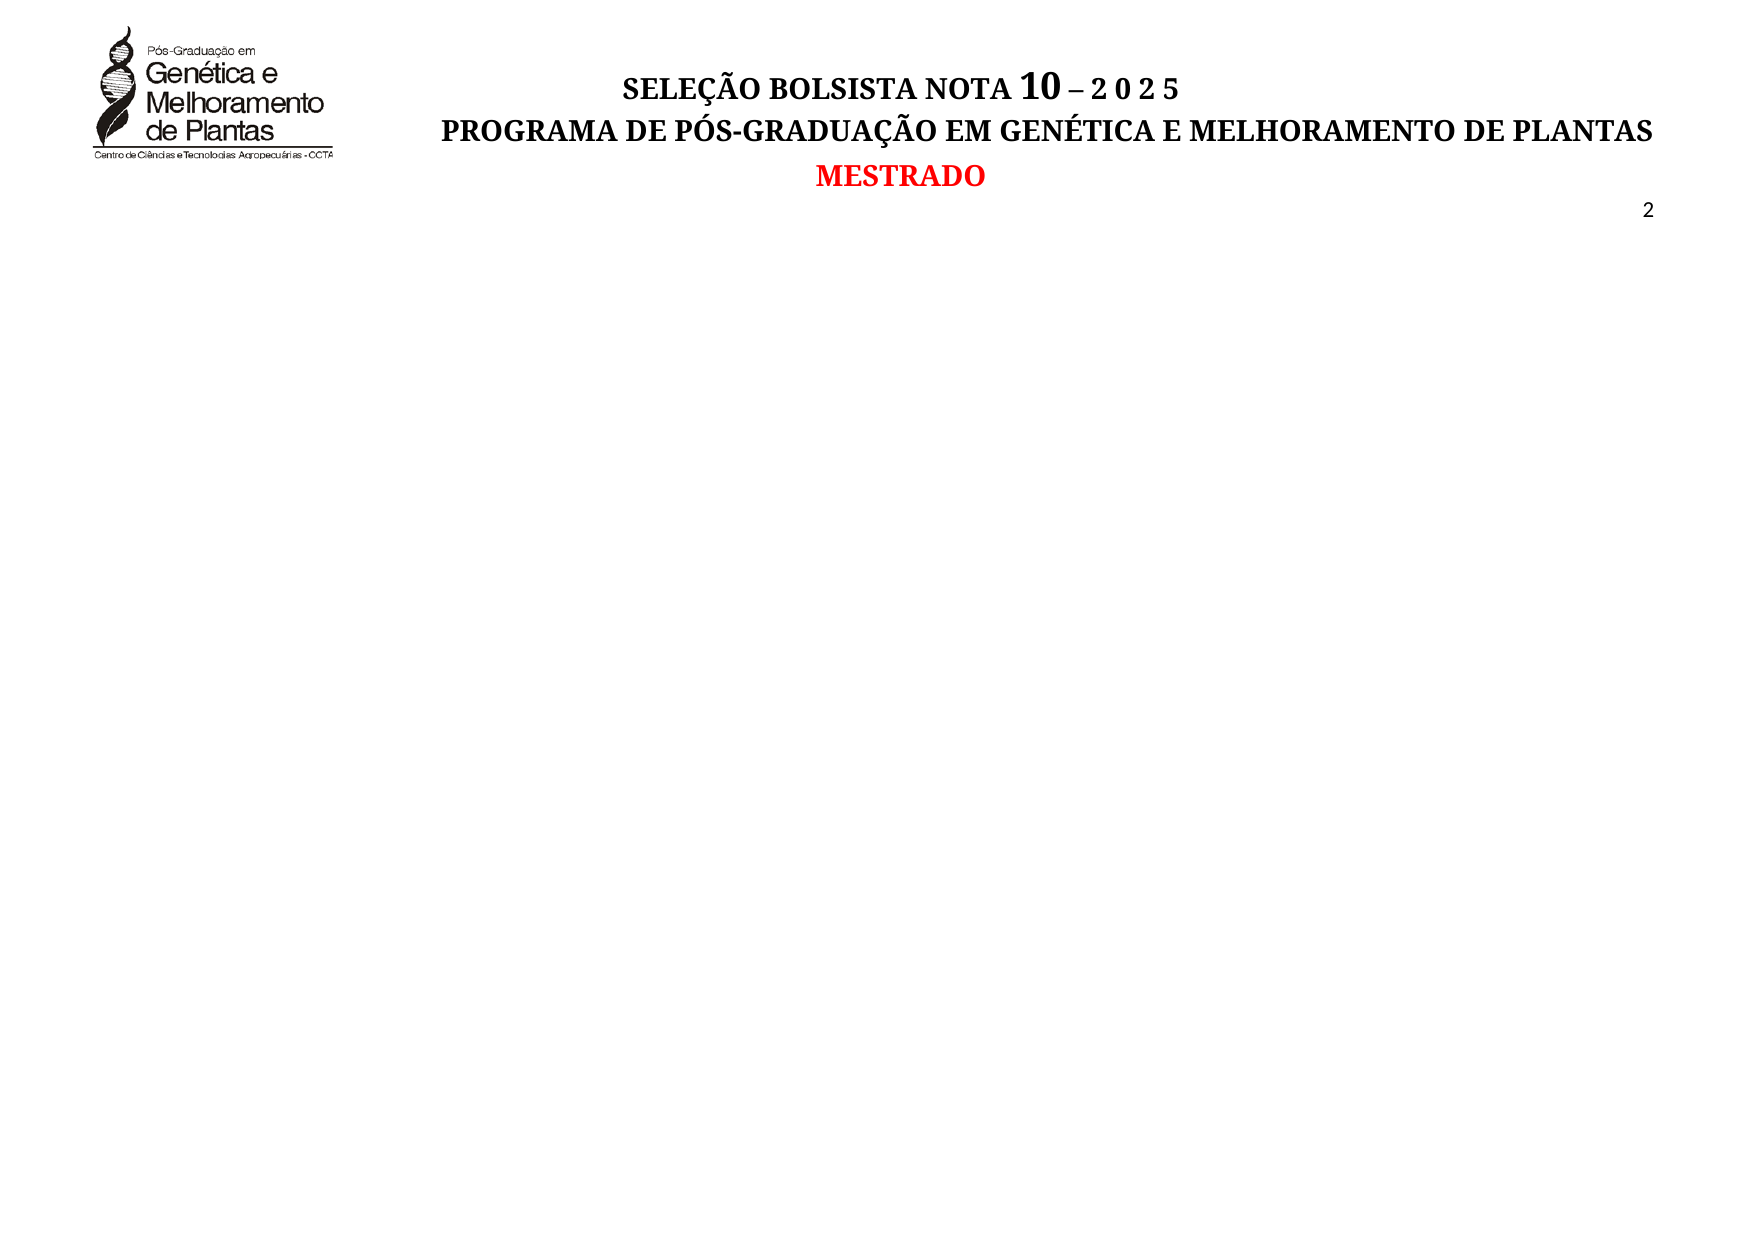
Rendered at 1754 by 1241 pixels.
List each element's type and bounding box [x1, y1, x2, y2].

picture [92, 26, 333, 158]
